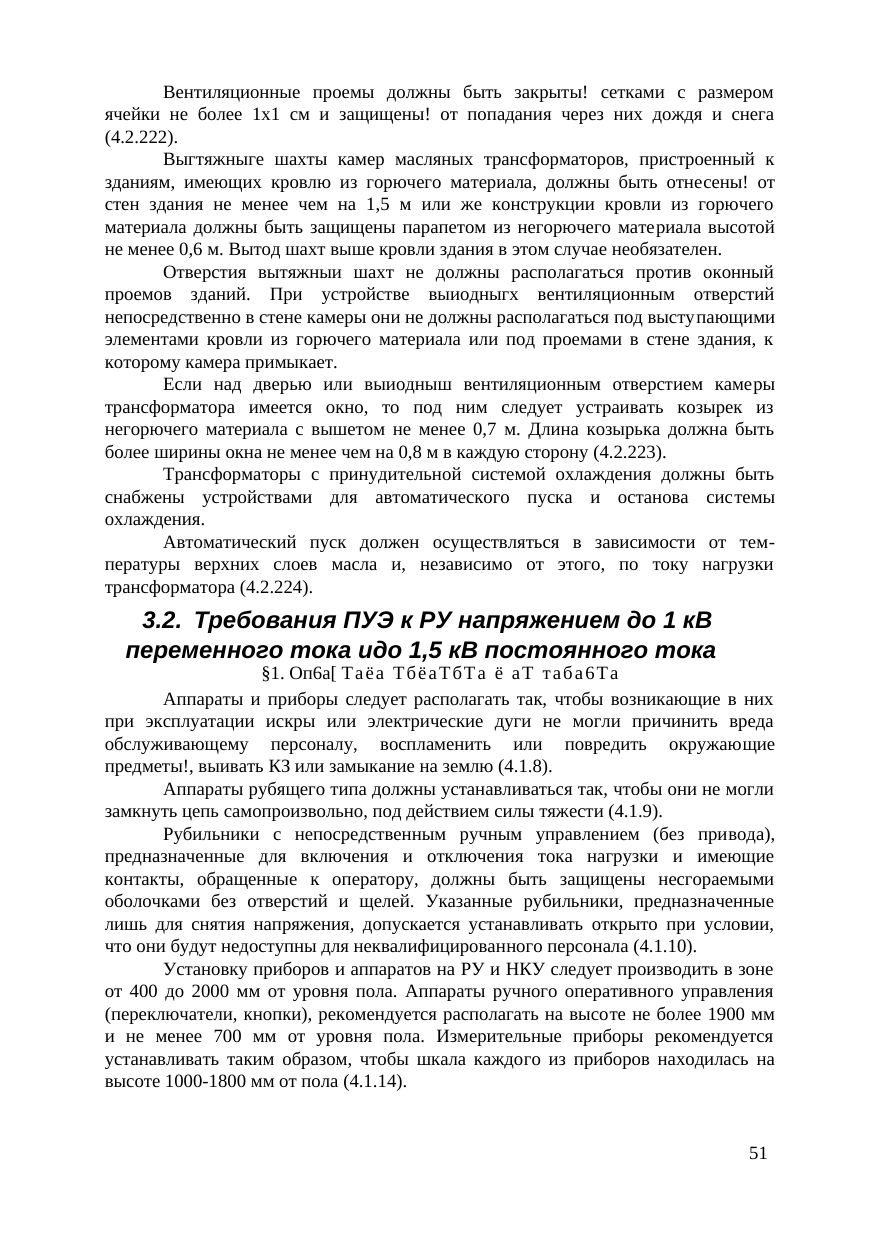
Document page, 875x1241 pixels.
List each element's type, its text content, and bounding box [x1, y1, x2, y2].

text Выгтяжныге шахты камер масляных трансформаторов, пристроенный к зданиям, имеющих кровлю из горючего материала, должны быть отнесены! от стен здания не менее чем на 1,5 м или же конструкции кровли из горючего материала должны быть защищены парапетом из негорючего материала высотой не менее 0,6 м. Вытод шахт выше кровли здания в этом случае необязателен. [104, 148, 775, 260]
text Аппараты и приборы следует располагать так, чтобы возникающие в них при эксплуатации искры или электрические дуги не могли причинить вреда обслуживающему персоналу, воспламенить или повредить окружающие предметы!, выивать КЗ или замыкание на землю (4.1.8). [104, 687, 775, 777]
text §1. Оп6а[ Таёа ТбёаТбТа ё аТ таба6Та [102, 664, 777, 683]
list Требования ПУЭ к РУ напряжением до 1 кВ переменного тока идо 1,5 кВ постоянного тока [125, 604, 754, 664]
text Установку приборов и аппаратов на РУ и НКУ следует производить в зоне от 400 до 2000 мм от уровня пола. Аппараты ручного оперативного управления (переключатели, кнопки), рекомендуется располагать на высоте не более 1900 мм и не менее 700 мм от уровня пола. Измерительные приборы рекомендуется устанавливать таким образом, чтобы шкала каждого из приборов находилась на высоте 1000-1800 мм от пола (4.1.14). [104, 957, 775, 1092]
text Вентиляционные проемы должны быть закрыты! сетками с размером ячейки не более 1х1 см и защищены! от попадания через них дождя и снега (4.2.222). [104, 80, 775, 148]
text Если над дверью или выиодныш вентиляционным отверстием камеры трансформатора имеется окно, то под ним следует устраивать козырек из негорючего материала с вышетом не менее 0,7 м. Длина козырька должна быть более ширины окна не менее чем на 0,8 м в каждую сторону (4.2.223). [104, 373, 775, 463]
text Отверстия вытяжныи шахт не должны располагаться против оконный проемов зданий. При устройстве выиодныгх вентиляционным отверстий непосредственно в стене камеры они не должны располагаться под выступающими элементами кровли из горючего материала или под проемами в стене здания, к которому камера примыкает. [104, 260, 775, 373]
text Рубильники с непосредственным ручным управлением (без привода), предназначенные для включения и отключения тока нагрузки и имеющие контакты, обращенные к оператору, должны быть защищены несгораемыми оболочками без отверстий и щелей. Указанные рубильники, предназначенные лишь для снятия напряжения, допускается устанавливать открыто при условии, что они будут недоступны для неквалифицированного персонала (4.1.10). [104, 822, 775, 957]
text Автоматический пуск должен осуществляться в зависимости от температуры верхних слоев масла и, независимо от этого, по току нагрузки трансформатора (4.2.224). [104, 530, 775, 598]
text Трансформаторы с принудительной системой охлаждения должны быть снабжены устройствами для автоматического пуска и останова системы охлаждения. [104, 463, 775, 530]
text Аппараты рубящего типа должны устанавливаться так, чтобы они не могли замкнуть цепь самопроизвольно, под действием силы тяжести (4.1.9). [104, 777, 775, 822]
